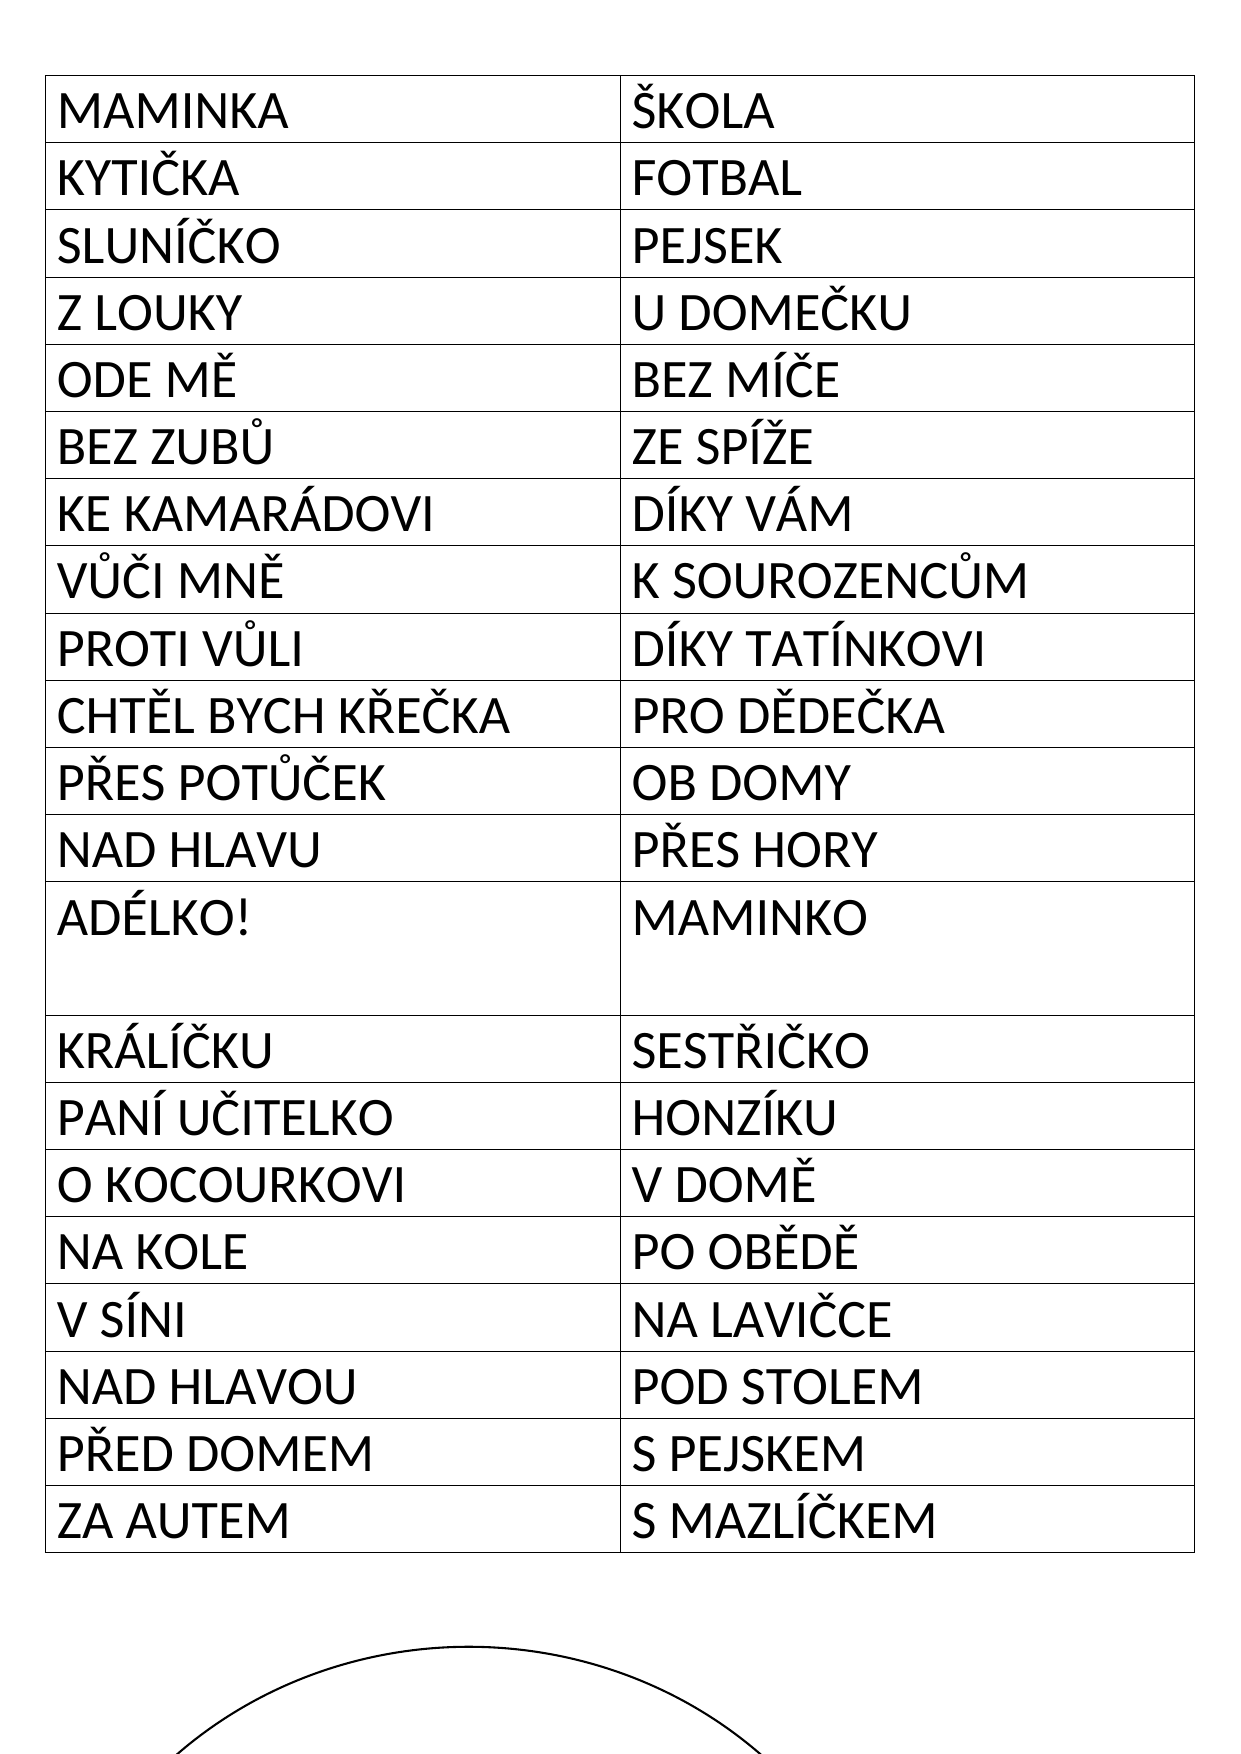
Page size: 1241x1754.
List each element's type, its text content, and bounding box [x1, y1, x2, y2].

table_cell PROTI VŮLI [46, 614, 620, 680]
table_cell NA KOLE [46, 1217, 620, 1283]
table_cell ZA AUTEM [46, 1486, 620, 1552]
table_cell PO OBĚDĚ [621, 1217, 1194, 1283]
table_cell KRÁLÍČKU [46, 1016, 620, 1082]
table_cell PRO DĚDEČKA [621, 681, 1194, 747]
table_cell PANÍ UČITELKO [46, 1083, 620, 1149]
table_cell O KOCOURKOVI [46, 1150, 620, 1216]
table_cell PEJSEK [621, 210, 1194, 277]
table_cell DÍKY TATÍNKOVI [621, 614, 1194, 680]
table_cell VŮČI MNĚ [46, 546, 620, 612]
table_cell PŘES HORY [621, 815, 1194, 881]
table_cell ODE MĚ [46, 345, 620, 411]
table_cell NAD HLAVU [46, 815, 620, 881]
table_cell ADÉLKO! [46, 882, 620, 1014]
table_cell OB DOMY [621, 748, 1194, 814]
table_cell SESTŘIČKO [621, 1016, 1194, 1082]
table_cell POD STOLEM [621, 1352, 1194, 1418]
table_cell KYTIČKA [46, 143, 620, 209]
table_cell Z LOUKY [46, 278, 620, 344]
table_cell DÍKY VÁM [621, 479, 1194, 545]
table_cell U DOMEČKU [621, 278, 1194, 344]
table_cell BEZ ZUBŮ [46, 412, 620, 478]
table_cell PŘED DOMEM [46, 1419, 620, 1485]
table_cell KE KAMARÁDOVI [46, 479, 620, 545]
table_cell FOTBAL [621, 143, 1194, 209]
table_cell V SÍNI [46, 1284, 620, 1351]
table_cell V DOMĚ [621, 1150, 1194, 1216]
table_cell HONZÍKU [621, 1083, 1194, 1149]
table_cell SLUNÍČKO [46, 210, 620, 277]
table_cell S MAZLÍČKEM [621, 1486, 1194, 1552]
table_cell NA LAVIČCE [621, 1284, 1194, 1351]
table_header ŠKOLA [621, 76, 1194, 142]
table_cell MAMINKO [621, 882, 1194, 1014]
table_cell ZE SPÍŽE [621, 412, 1194, 478]
table_header MAMINKA [46, 76, 620, 142]
table_cell K SOUROZENCŮM [621, 546, 1194, 612]
table_cell NAD HLAVOU [46, 1352, 620, 1418]
table_cell S PEJSKEM [621, 1419, 1194, 1485]
table_cell PŘES POTŮČEK [46, 748, 620, 814]
table_cell BEZ MÍČE [621, 345, 1194, 411]
table_cell CHTĚL BYCH KŘEČKA [46, 681, 620, 747]
